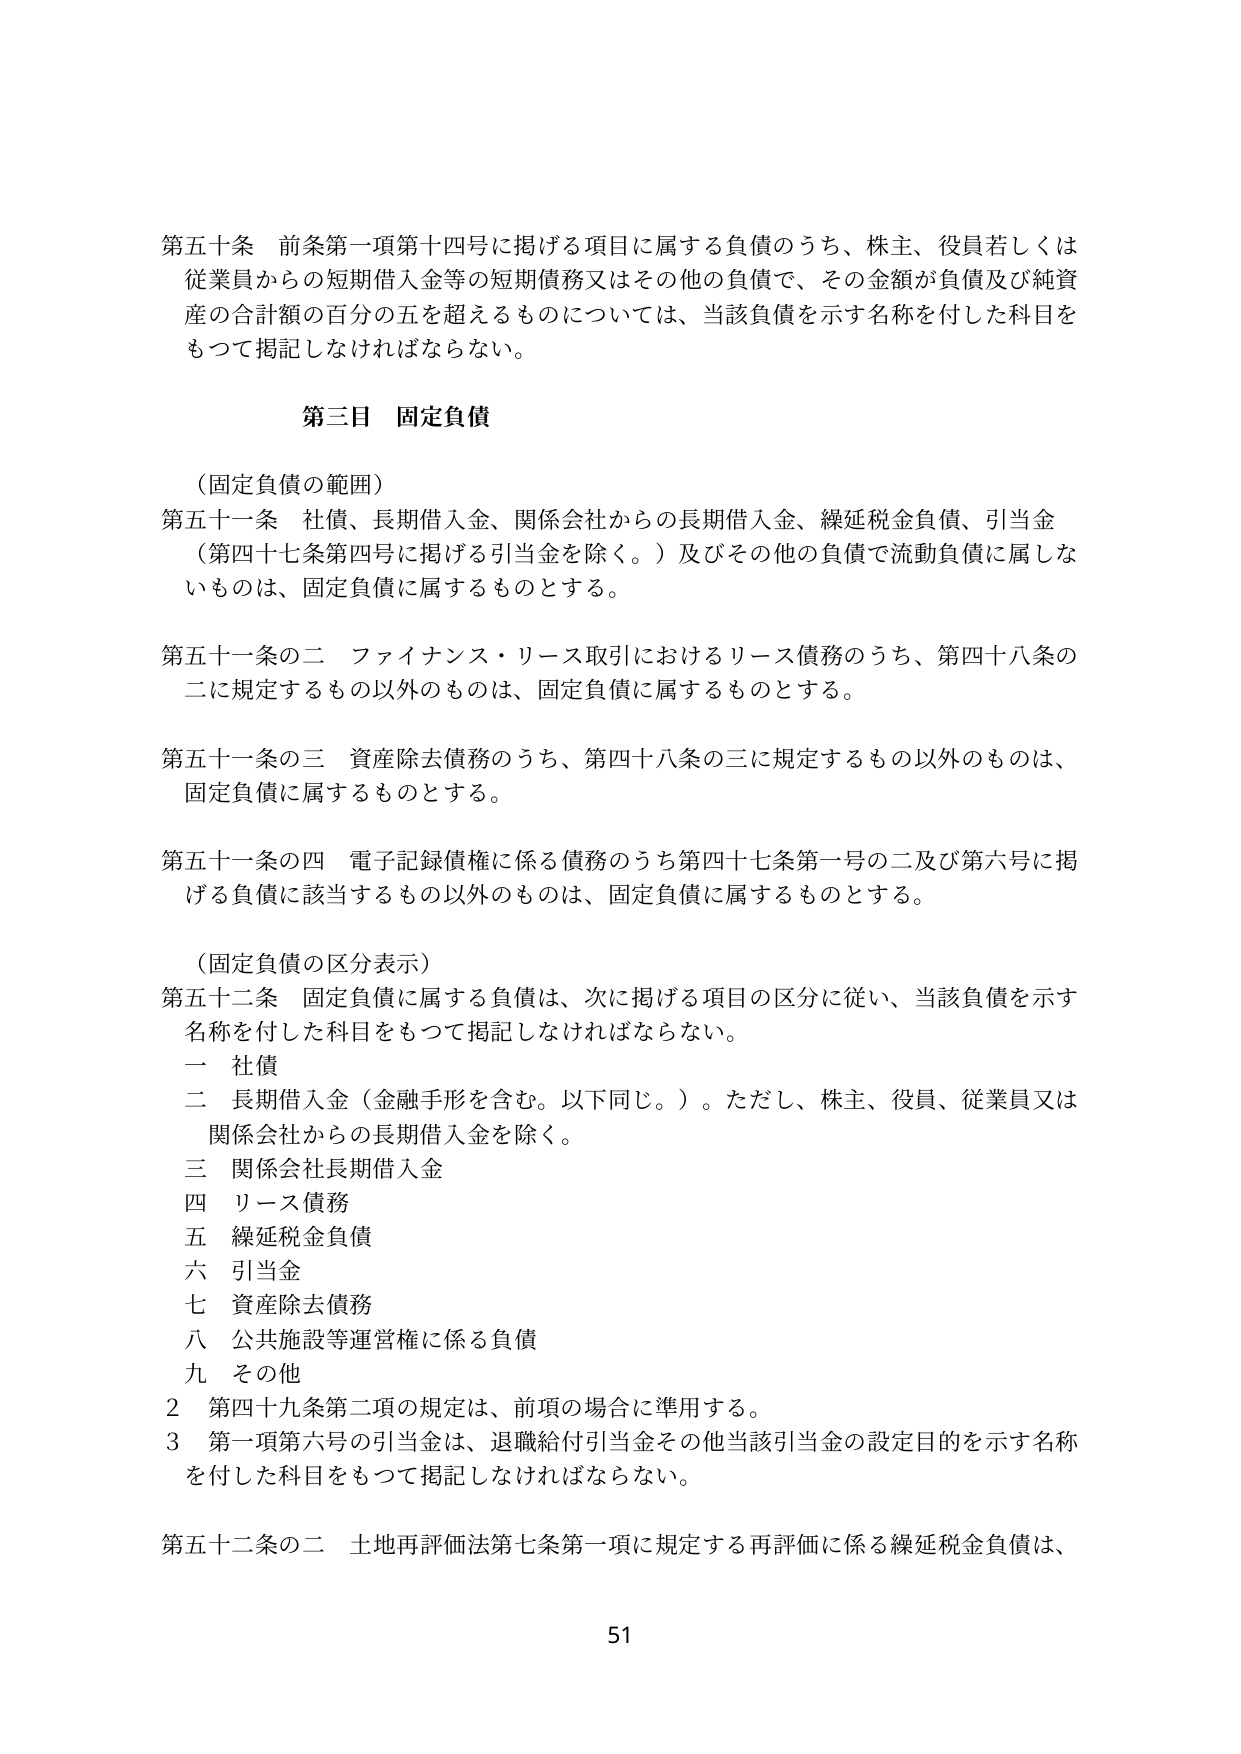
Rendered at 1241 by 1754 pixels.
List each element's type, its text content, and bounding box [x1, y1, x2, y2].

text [161, 1526, 1079, 1560]
text 四 リース債務 [184, 1184, 1079, 1219]
text 第五十一条の二 ファイナンス・リース取引におけるリース債務のうち、第四十八条の二に規定するもの以外のものは、固定負債に属するものとする。 [161, 638, 1079, 706]
text （固定負債の範囲） [184, 467, 1079, 501]
text 二 長期借入金（金融手形を含む。以下同じ。）。ただし、株主、役員、従業員又は関係会社からの長期借入金を除く。 [184, 1082, 1079, 1150]
text 第五十一条の四 電子記録債権に係る債務のうち第四十七条第一号の二及び第六号に掲げる負債に該当するもの以外のものは、固定負債に属するものとする。 [161, 843, 1079, 911]
text ２ 第四十九条第二項の規定は、前項の場合に準用する。 [161, 1389, 1079, 1424]
text 第三目 固定負債 [298, 399, 1079, 433]
text 九 その他 [184, 1355, 1079, 1389]
text 三 関係会社長期借入金 [184, 1150, 1079, 1184]
text 八 公共施設等運営権に係る負債 [184, 1321, 1079, 1355]
text 七 資産除去債務 [184, 1287, 1079, 1321]
text 第五十条 前条第一項第十四号に掲げる項目に属する負債のうち、株主、役員若しくは従業員からの短期借入金等の短期債務又はその他の負債で、その金額が負債及び純資産の合計額の百分の五を超えるものについては、当該負債を示す名称を付した科目をもつて掲記しなければならない。 [161, 228, 1079, 364]
text 第五十一条の三 資産除去債務のうち、第四十八条の三に規定するもの以外のものは、固定負債に属するものとする。 [161, 740, 1079, 809]
text 第五十一条 社債、長期借入金、関係会社からの長期借入金、繰延税金負債、引当金（第四十七条第四号に掲げる引当金を除く。）及びその他の負債で流動負債に属しないものは、固定負債に属するものとする。 [161, 501, 1079, 604]
text 六 引当金 [184, 1253, 1079, 1287]
text （固定負債の区分表示） [184, 945, 1079, 979]
text 五 繰延税金負債 [184, 1219, 1079, 1253]
text ３ 第一項第六号の引当金は、退職給付引当金その他当該引当金の設定目的を示す名称を付した科目をもつて掲記しなければならない。 [161, 1424, 1079, 1492]
text 第五十二条 固定負債に属する負債は、次に掲げる項目の区分に従い、当該負債を示す名称を付した科目をもつて掲記しなければならない。 [161, 979, 1079, 1048]
text 一 社債 [184, 1048, 1079, 1082]
